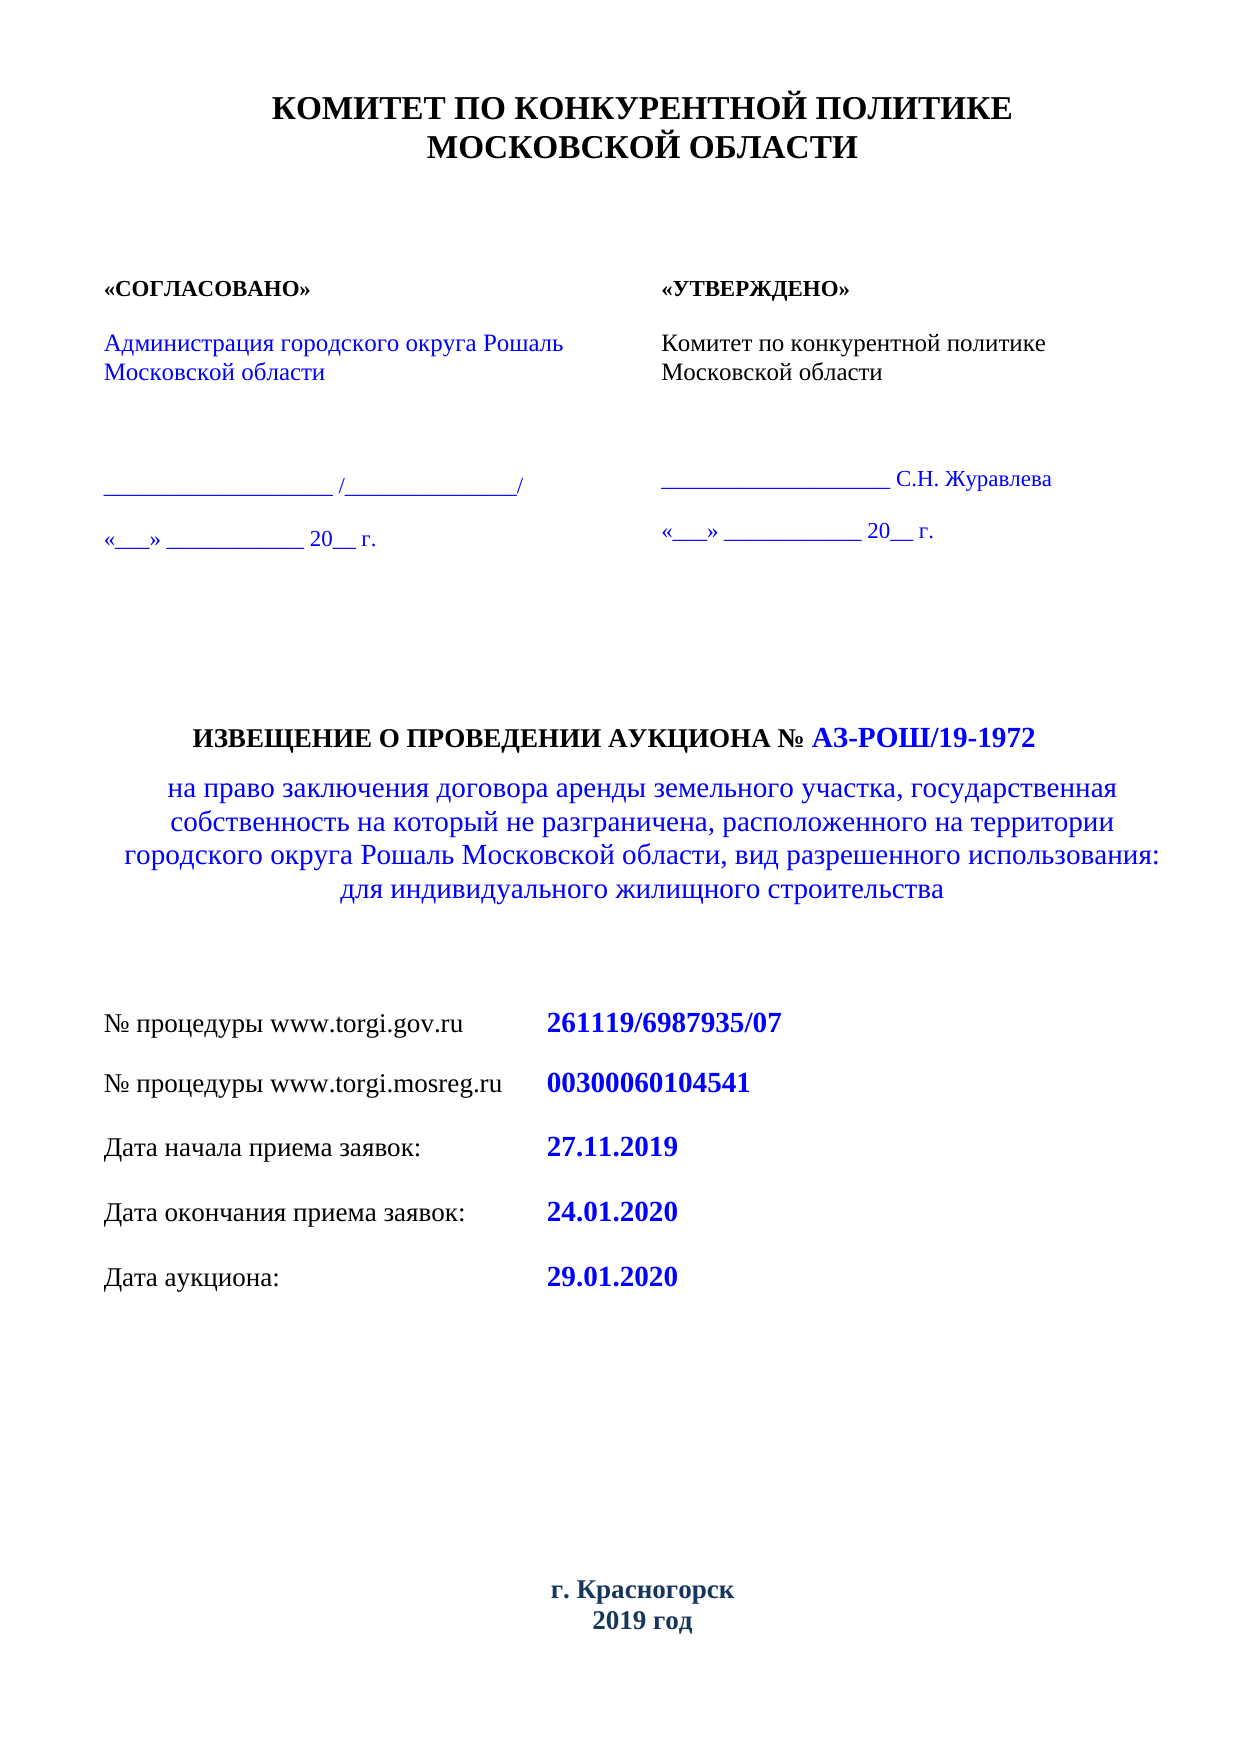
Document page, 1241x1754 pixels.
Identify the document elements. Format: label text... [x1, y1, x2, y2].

text Дата окончания приема заявок: 24.01.2020 [103, 1194, 1181, 1228]
table_header «УТВЕРЖДЕНО» Комитет по конкурентной политике Московской области ____________________ С.Н. Журавлева «___» ____________ 20__ г. [650, 276, 1162, 551]
text г. Красногорск [103, 1573, 1181, 1604]
text для индивидуального жилищного строительства [103, 871, 1181, 904]
text на право заключения договора аренды земельного участка, государственная [103, 770, 1181, 804]
text № процедуры www.torgi.mosreg.ru 00300060104541 [103, 1065, 1181, 1098]
text № процедуры www.torgi.gov.ru 261119/6987935/07 [103, 1005, 1181, 1038]
text городского округа Рошаль Московской области, вид разрешенного использования: [103, 837, 1181, 871]
text Дата начала приема заявок: 27.11.2019 [103, 1129, 1181, 1163]
text собственность на который не разграничена, расположенного на территории [103, 804, 1181, 837]
text ИЗВЕЩЕНИЕ О ПРОВЕДЕНИИ АУКЦИОНА № АЗ-РОШ/19-1972 [59, 720, 1169, 753]
text 2019 год [103, 1604, 1181, 1635]
text МОСКОВСКОЙ ОБЛАСТИ [103, 127, 1181, 165]
table_header «СОГЛАСОВАНО» Администрация городского округа Рошаль Московской области ____________________ /_______________/ «___» ____________ 20__ г. [92, 276, 650, 551]
text Дата аукциона: 29.01.2020 [103, 1259, 1181, 1292]
text КОМИТЕТ ПО КОНКУРЕНТНОЙ ПОЛИТИКЕ [103, 89, 1181, 127]
